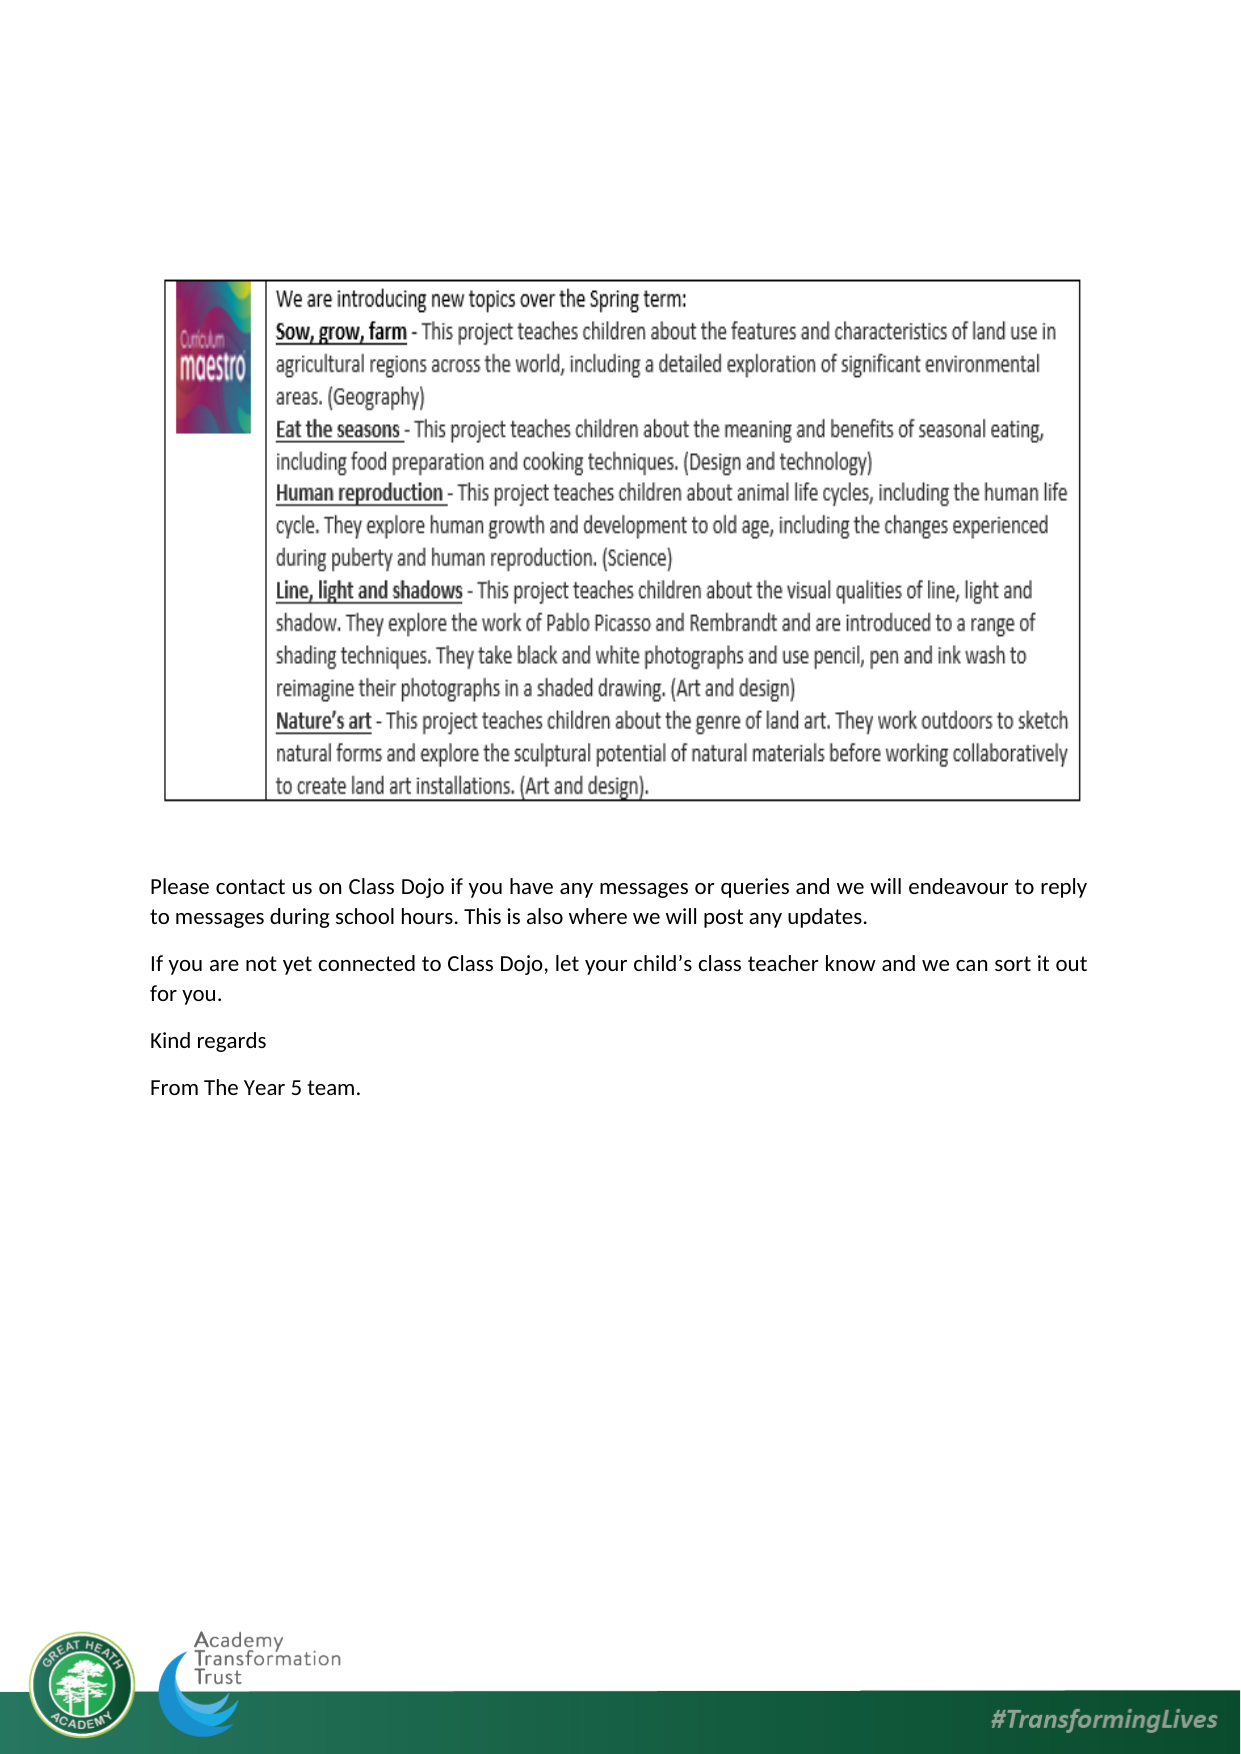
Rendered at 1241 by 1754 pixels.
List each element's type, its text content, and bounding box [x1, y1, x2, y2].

picture [0, 0, 1241, 1754]
text If you are not yet connected to Class Dojo, let your child’s class teacher know and we can sort it out for you. [150, 949, 1090, 1007]
text Please contact us on Class Dojo if you have any messages or queries and we will endeavour to reply to messages during school hours. This is also where we will post any updates. [150, 872, 1090, 930]
text Kind regards [150, 1026, 1090, 1054]
text From The Year 5 team. [150, 1073, 1090, 1101]
